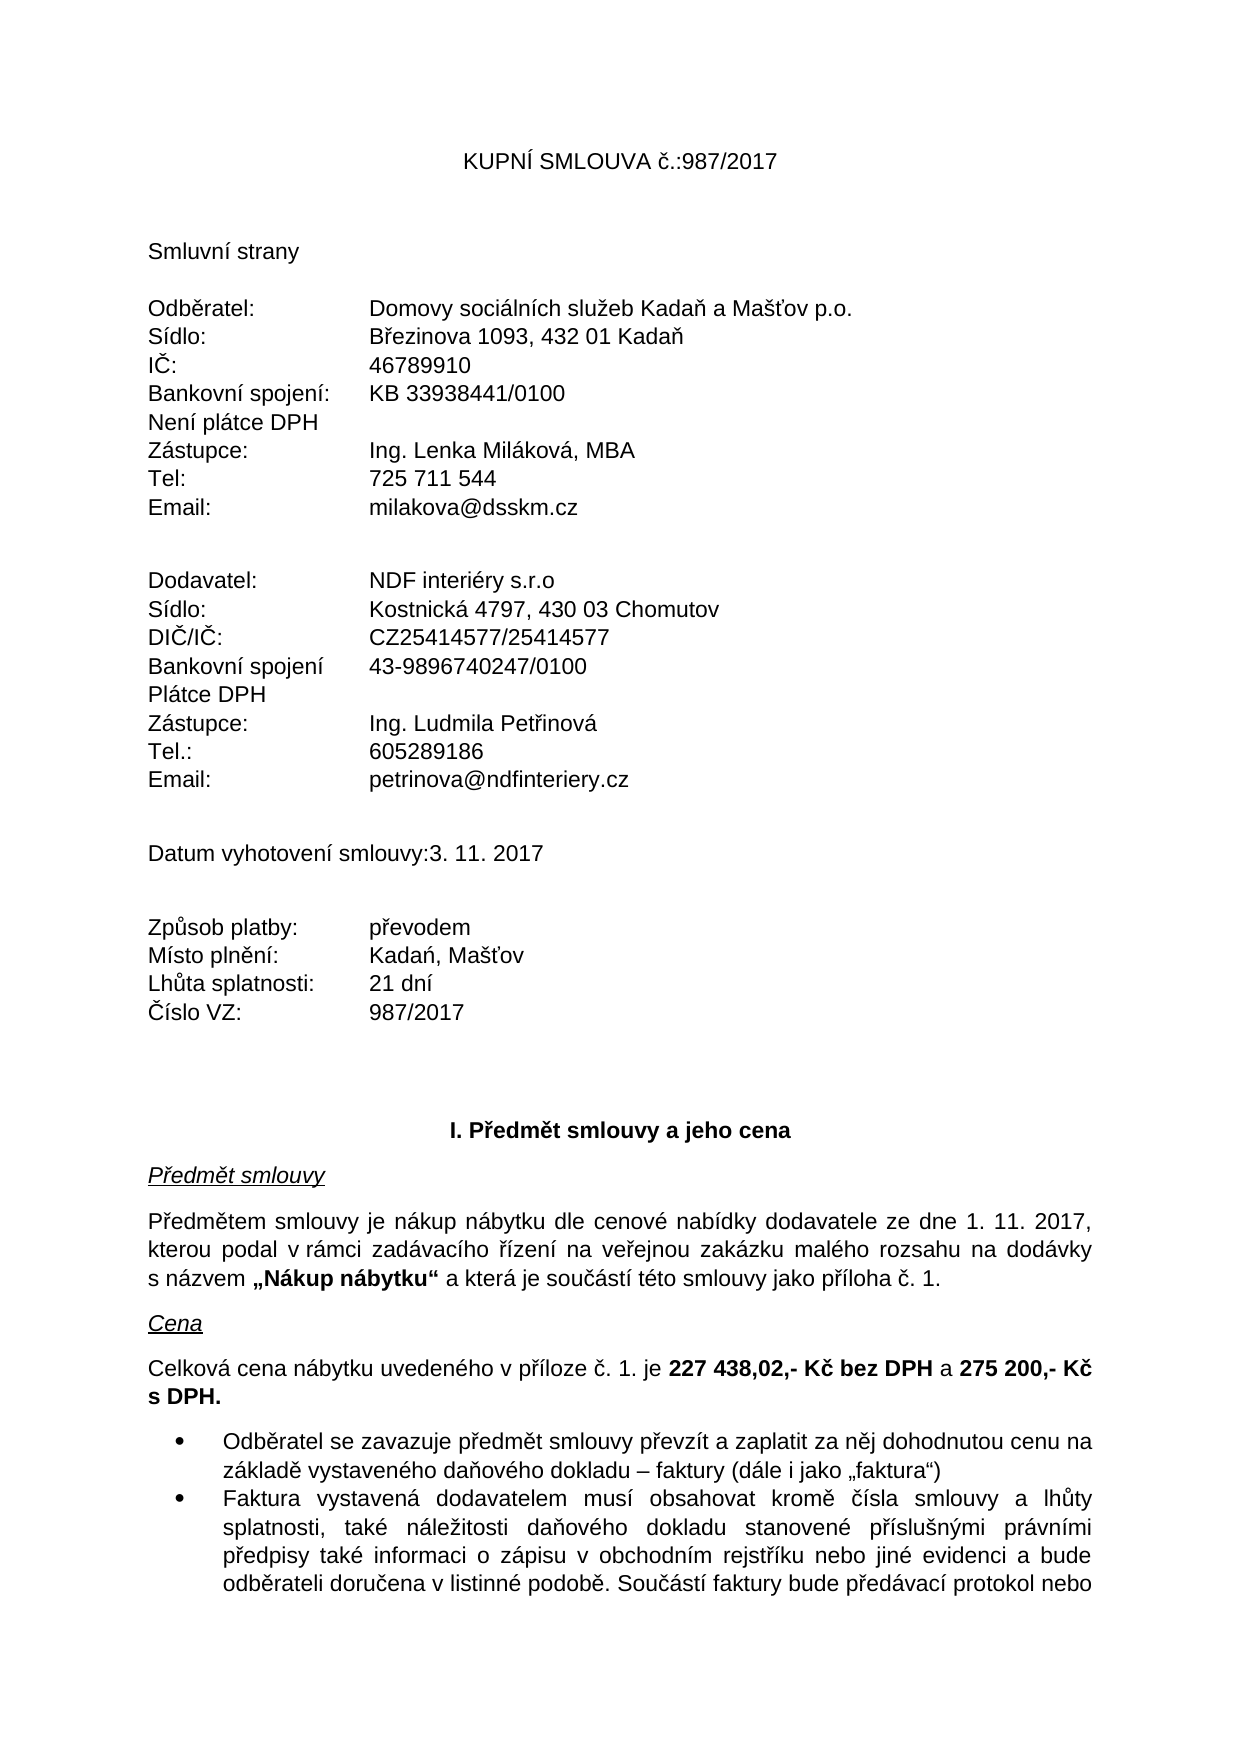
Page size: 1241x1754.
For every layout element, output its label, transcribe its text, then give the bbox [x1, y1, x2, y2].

list Odběratel se zavazuje předmět smlouvy převzít a zaplatit za něj dohodnutou cenu na základě vystaveného daňového dokladu – faktury (dále i jako „faktura“) [185, 1428, 1093, 1483]
text Místo plnění: Kadań, Mašťov [148, 942, 1093, 968]
text Email: petrinova@ndfinteriery.cz [148, 766, 1093, 793]
text Tel: 725 711 544 [148, 465, 1093, 492]
text Zástupce: Ing. Lenka Miláková, MBA [148, 437, 1093, 463]
text Odběratel: Domovy sociálních služeb Kadaň a Mašťov p.o. [148, 295, 1093, 321]
text Cena [148, 1309, 1093, 1336]
text Předmětem smlouvy je nákup nábytku dle cenové nabídky dodavatele ze dne 1. 11. 2017, kterou podal v rámci zadávacího řízení na veřejnou zakázku malého rozsahu na dodávky s názvem „Nákup nábytku“ a která je součástí této smlouvy jako příloha č. 1. [148, 1208, 1093, 1291]
text Zástupce: Ing. Ludmila Petřinová [148, 709, 1093, 736]
text Email: milakova@dsskm.cz [148, 494, 1093, 520]
text Lhůta splatnosti: 21 dní [148, 970, 1093, 997]
text Sídlo: Kostnická 4797, 430 03 Chomutov [148, 596, 1093, 622]
text DIČ/IČ: CZ25414577/25414577 [148, 624, 1093, 651]
text Není plátce DPH [148, 408, 1093, 435]
text KUPNÍ SMLOUVA č.:987/2017 [148, 148, 1093, 174]
text Sídlo: Březinova 1093, 432 01 Kadaň [148, 323, 1093, 349]
text Předmět smlouvy [148, 1162, 1093, 1189]
text Číslo VZ: 987/2017 [148, 999, 1093, 1025]
text Způsob platby: převodem [148, 913, 1093, 940]
text IČ: 46789910 [148, 352, 1093, 378]
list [185, 1485, 1093, 1597]
text Celková cena nábytku uvedeného v příloze č. 1. je 227 438,02,- Kč bez DPH a 275 200,- Kč s DPH. [148, 1355, 1093, 1409]
text Smluvní strany [148, 238, 1093, 264]
text Datum vyhotovení smlouvy:3. 11. 2017 [148, 840, 1093, 895]
text Bankovní spojení 43-9896740247/0100 [148, 653, 1093, 679]
text I. Předmět smlouvy a jeho cena [148, 1117, 1093, 1144]
text Tel.: 605289186 [148, 738, 1093, 764]
text Bankovní spojení: KB 33938441/0100 [148, 380, 1093, 406]
text Plátce DPH [148, 681, 1093, 707]
text Dodavatel: NDF interiéry s.r.o [148, 567, 1093, 594]
